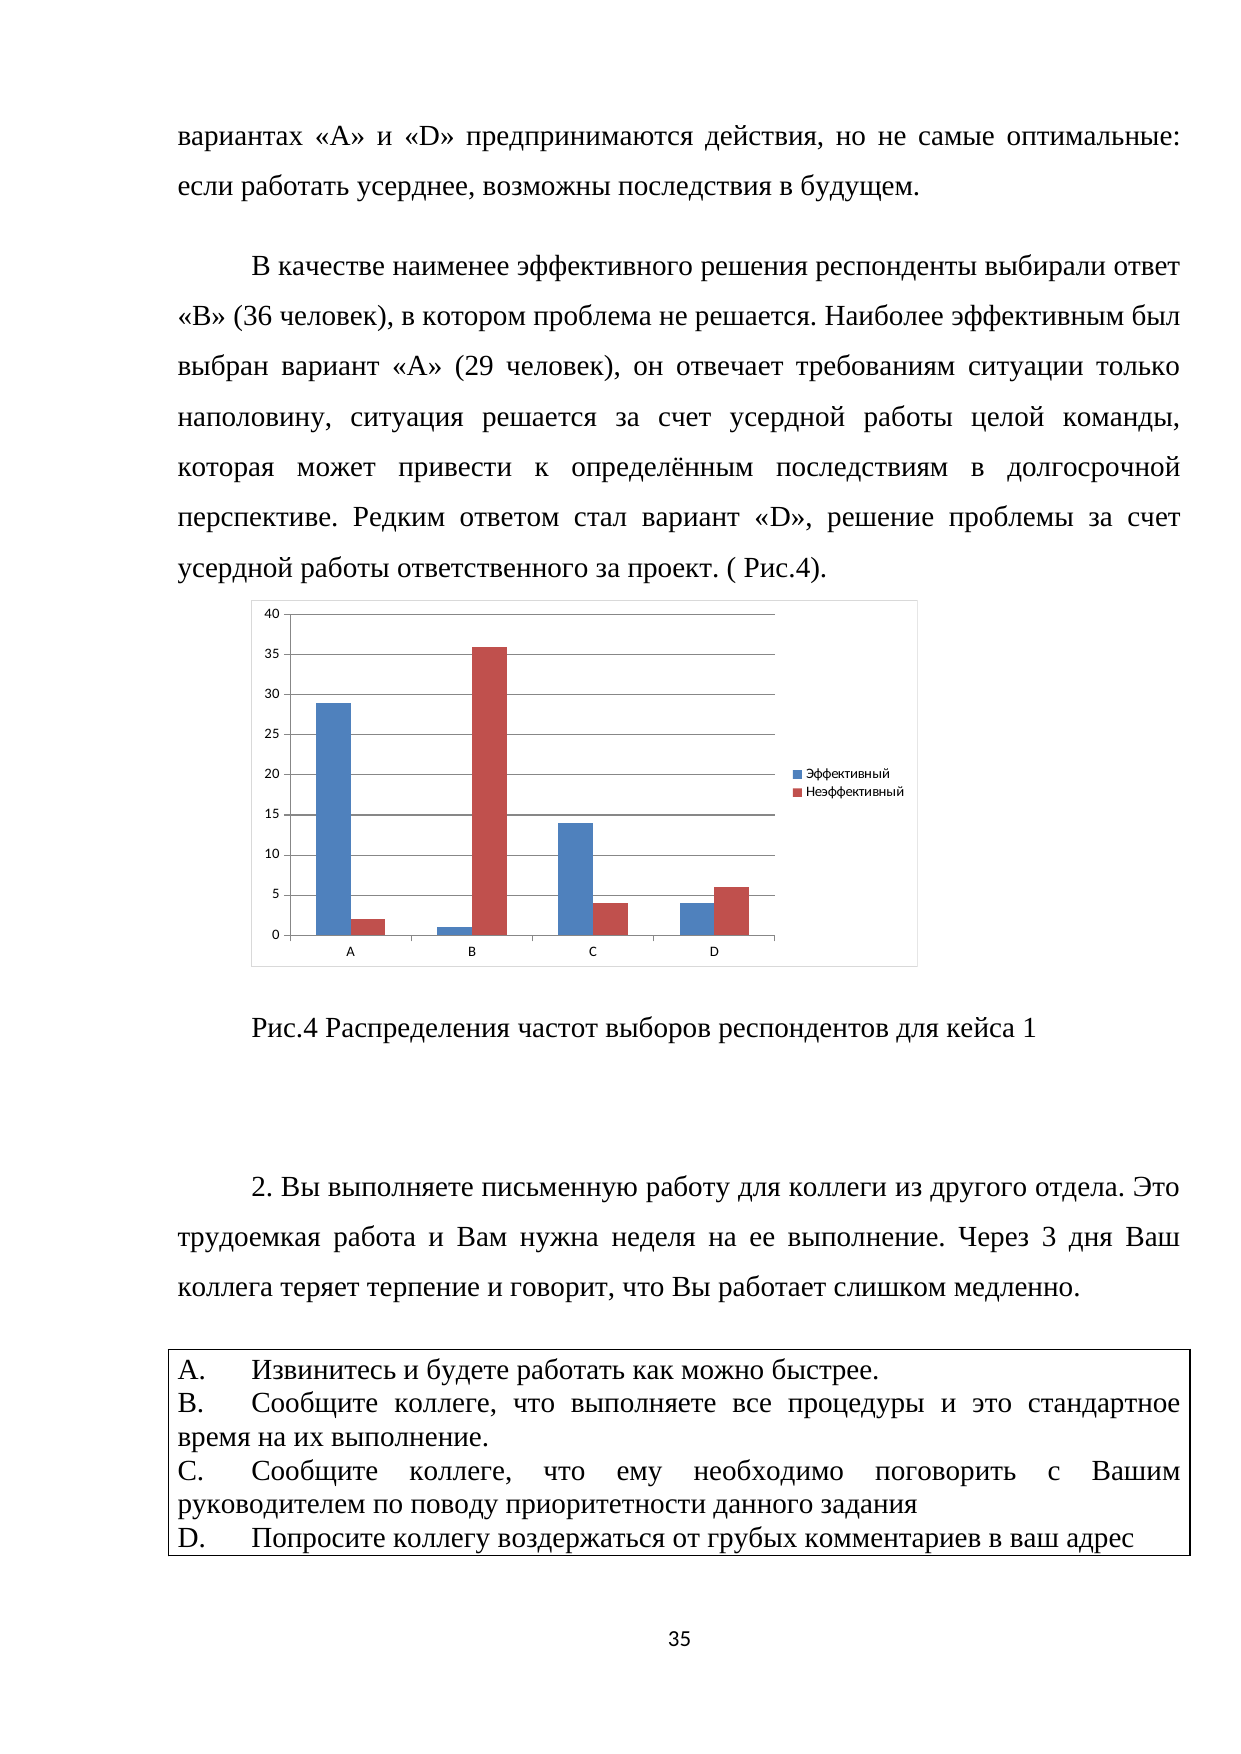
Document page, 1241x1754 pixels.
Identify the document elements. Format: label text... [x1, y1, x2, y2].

list Сообщите коллеге, что выполняете все процедуры и это стандартное время на их выполнение. [177, 1386, 1181, 1453]
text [177, 118, 1181, 202]
text 2. Вы выполняете письменную работу для коллеги из другого отдела. Это трудоемкая работа и Вам нужна неделя на ее выполнение. Через 3 дня Ваш коллега теряет терпение и говорит, что Вы работает слишком медленно. [177, 1169, 1181, 1303]
list Попросите коллегу воздержаться от грубых комментариев в ваш адрес [169, 1517, 1189, 1555]
text В качестве наименее эффективного решения респонденты выбирали ответ «В» (36 человек), в котором проблема не решается. Наиболее эффективным был выбран вариант «А» (29 человек), он отвечает требованиям ситуации только наполовину, ситуация решается за счет усердной работы целой команды, которая может привести к определённым последствиям в долгосрочной перспективе. Редким ответом стал вариант «D», решение проблемы за счет усердной работы ответственного за проект. ( Рис.4). [177, 248, 1181, 583]
list Извинитесь и будете работать как можно быстрее. [169, 1350, 1189, 1386]
list Сообщите коллеге, что ему необходимо поговорить с Вашим руководителем по поводу приоритетности данного задания [177, 1453, 1181, 1517]
text Рис.4 Распределения частот выборов респондентов для кейса 1 [177, 1010, 1181, 1043]
